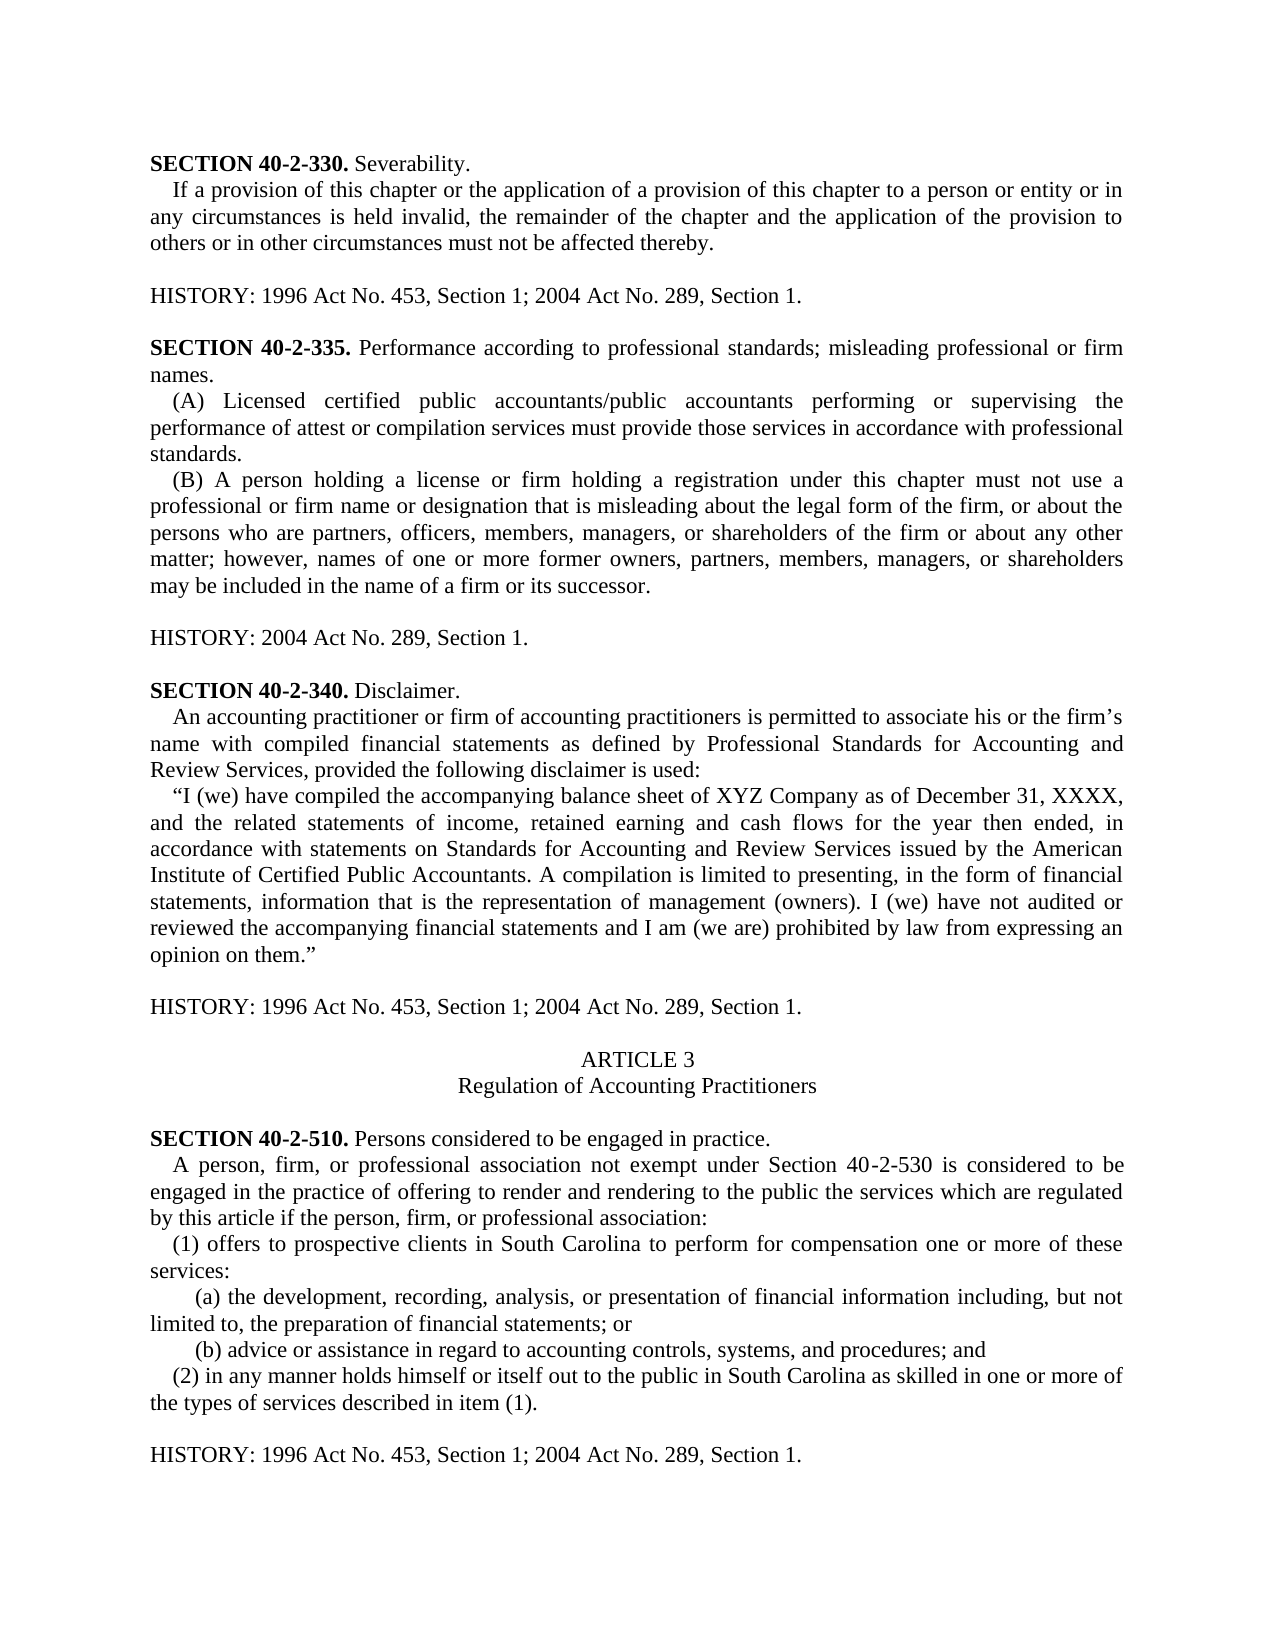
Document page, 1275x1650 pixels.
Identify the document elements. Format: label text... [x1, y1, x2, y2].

text HISTORY: 1996 Act No. 453, Section 1; 2004 Act No. 289, Section 1. [150, 993, 1125, 1020]
text Regulation of Accounting Practitioners [150, 1072, 1125, 1099]
text SECTION 40-2-510. Persons considered to be engaged in practice. [150, 1125, 1125, 1151]
text (B) A person holding a license or firm holding a registration under this chapter must not use a professional or firm name or designation that is misleading about the legal form of the firm, or about the persons who are partners, officers, members, managers, or shareholders of the firm or about any other matter; however, names of one or more former owners, partners, members, managers, or shareholders may be included in the name of a firm or its successor. [150, 466, 1125, 598]
text SECTION 40-2-335. Performance according to professional standards; misleading professional or firm names. [150, 334, 1125, 387]
text (1) offers to prospective clients in South Carolina to perform for compensation one or more of these services: [150, 1231, 1125, 1283]
text SECTION 40-2-340. Disclaimer. [150, 677, 1125, 703]
text If a provision of this chapter or the application of a provision of this chapter to a person or entity or in any circumstances is held invalid, the remainder of the chapter and the application of the provision to others or in other circumstances must not be affected thereby. [150, 176, 1125, 255]
text An accounting practitioner or firm of accounting practitioners is permitted to associate his or the firm’s name with compiled financial statements as defined by Professional Standards for Accounting and Review Services, provided the following disclaimer is used: [150, 703, 1125, 782]
text (b) advice or assistance in regard to accounting controls, systems, and procedures; and [150, 1336, 1125, 1362]
text (2) in any manner holds himself or itself out to the public in South Carolina as skilled in one or more of the types of services described in item (1). [150, 1362, 1125, 1415]
text A person, firm, or professional association not exempt under Section 40-2-530 is considered to be engaged in the practice of offering to render and rendering to the public the services which are regulated by this article if the person, firm, or professional association: [150, 1151, 1125, 1231]
text (a) the development, recording, analysis, or presentation of financial information including, but not limited to, the preparation of financial statements; or [150, 1283, 1125, 1336]
text SECTION 40-2-330. Severability. [150, 150, 1125, 176]
text HISTORY: 1996 Act No. 453, Section 1; 2004 Act No. 289, Section 1. [150, 1441, 1125, 1468]
text ARTICLE 3 [150, 1046, 1125, 1072]
text (A) Licensed certified public accountants/public accountants performing or supervising the performance of attest or compilation services must provide those services in accordance with professional standards. [150, 387, 1125, 466]
text HISTORY: 2004 Act No. 289, Section 1. [150, 624, 1125, 651]
text HISTORY: 1996 Act No. 453, Section 1; 2004 Act No. 289, Section 1. [150, 282, 1125, 308]
text “I (we) have compiled the accompanying balance sheet of XYZ Company as of December 31, XXXX, and the related statements of income, retained earning and cash flows for the year then ended, in accordance with statements on Standards for Accounting and Review Services issued by the American Institute of Certified Public Accountants. A compilation is limited to presenting, in the form of financial statements, information that is the representation of management (owners). I (we) have not audited or reviewed the accompanying financial statements and I am (we are) prohibited by law from expressing an opinion on them.” [150, 782, 1125, 967]
